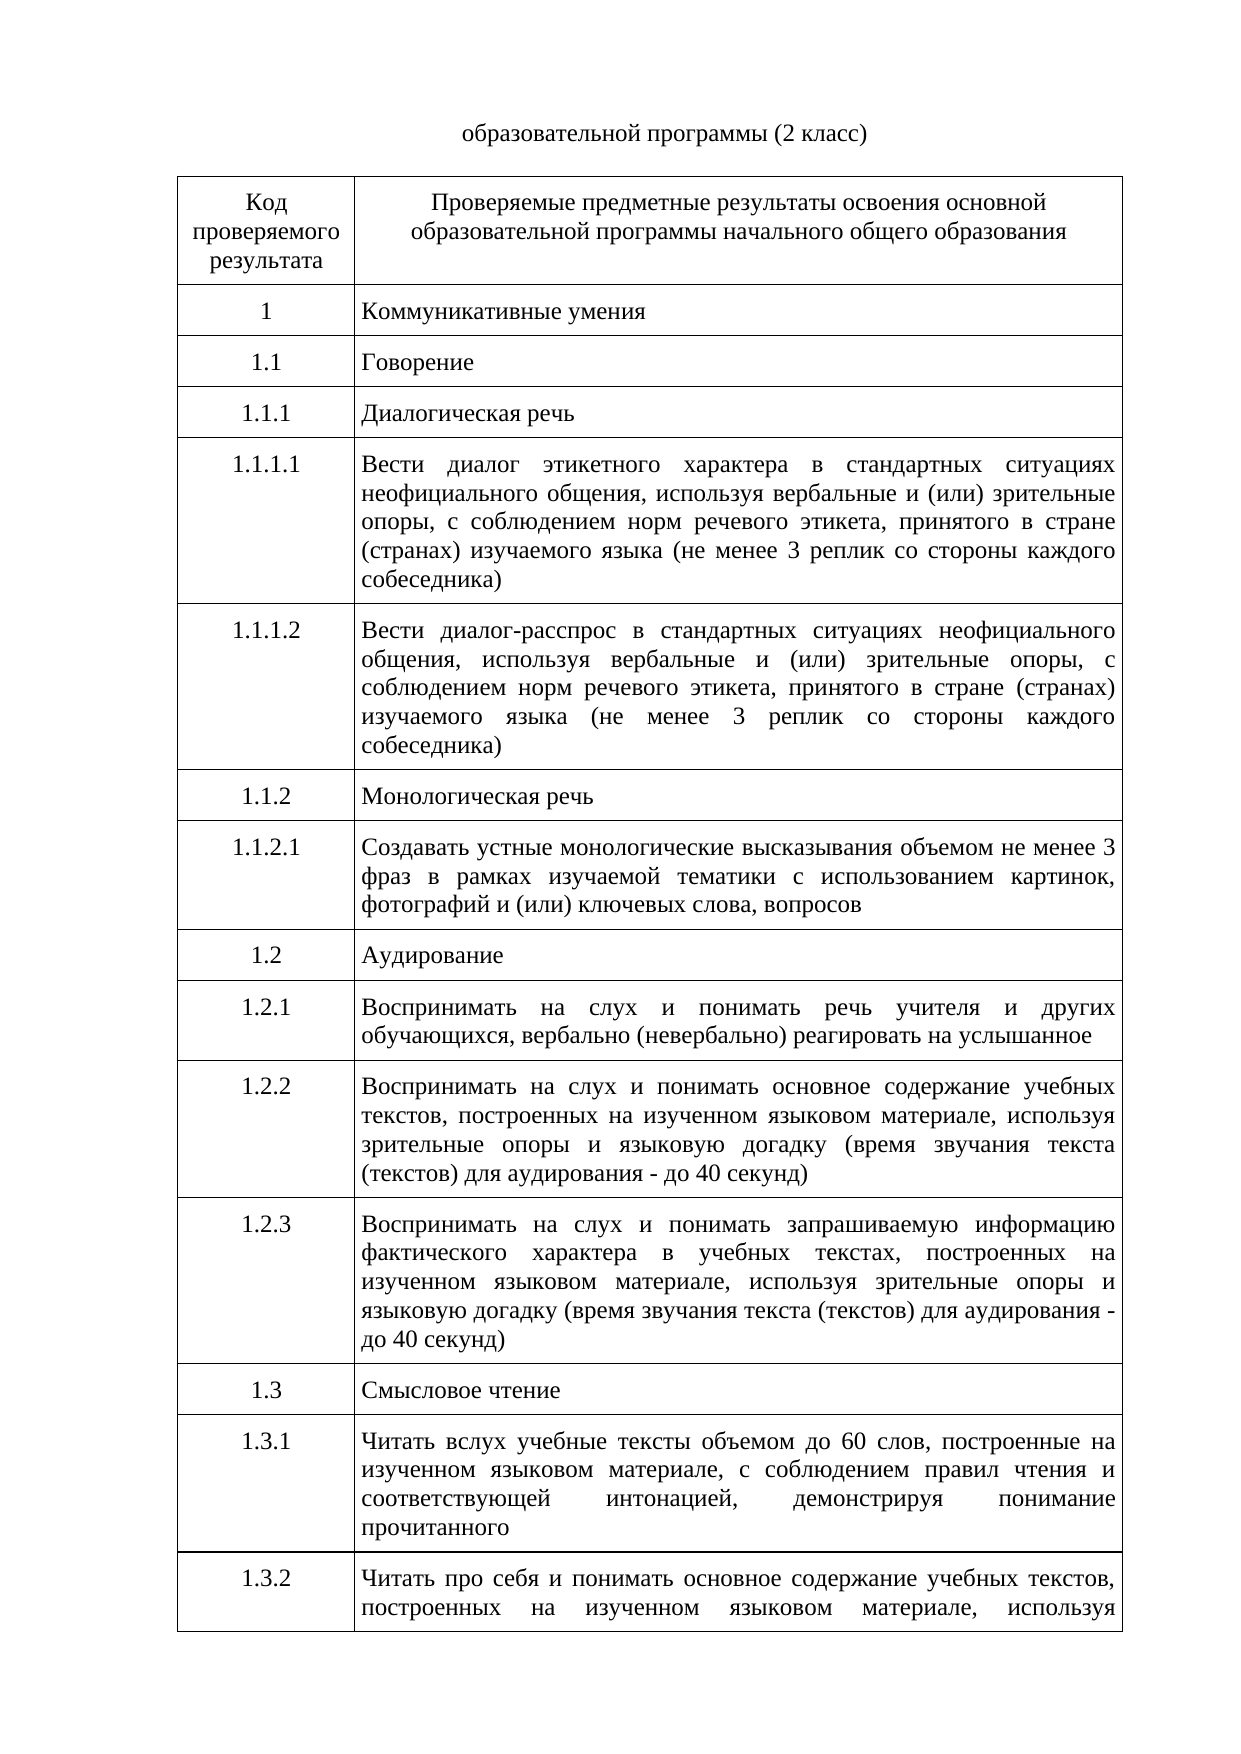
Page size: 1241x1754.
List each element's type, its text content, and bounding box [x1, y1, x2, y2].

table_cell 1.3.2 [178, 1553, 354, 1631]
table_cell 1.2.3 [178, 1198, 354, 1363]
table_cell Аудирование [355, 930, 1122, 980]
table_cell 1.2.2 [178, 1061, 354, 1197]
table_cell Воспринимать на слух и понимать запрашиваемую информацию фактического характера в учебных текстах, построенных на изученном языковом материале, используя зрительные опоры и языковую догадку (время звучания текста (текстов) для аудирования - до 40 секунд) [355, 1198, 1122, 1363]
table_cell Читать вслух учебные тексты объемом до 60 слов, построенные на изученном языковом материале, с соблюдением правил чтения и соответствующей интонацией, демонстрируя понимание прочитанного [355, 1415, 1122, 1551]
table_cell 1.1.1 [178, 387, 354, 437]
table_cell 1 [178, 285, 354, 335]
table_cell Монологическая речь [355, 770, 1122, 820]
table_cell Говорение [355, 336, 1122, 386]
table_cell Коммуникативные умения [355, 285, 1122, 335]
table_cell Создавать устные монологические высказывания объемом не менее 3 фраз в рамках изучаемой тематики с использованием картинок, фотографий и (или) ключевых слова, вопросов [355, 821, 1122, 929]
table_cell Диалогическая речь [355, 387, 1122, 437]
table_cell Смысловое чтение [355, 1364, 1122, 1414]
table_cell Воспринимать на слух и понимать основное содержание учебных текстов, построенных на изученном языковом материале, используя зрительные опоры и языковую догадку (время звучания текста (текстов) для аудирования - до 40 секунд) [355, 1061, 1122, 1197]
table_cell 1.1.2 [178, 770, 354, 820]
table_cell 1.1 [178, 336, 354, 386]
table_cell 1.3.1 [178, 1415, 354, 1551]
table_cell 1.1.1.1 [178, 438, 354, 603]
table_cell Воспринимать на слух и понимать речь учителя и других обучающихся, вербально (невербально) реагировать на услышанное [355, 981, 1122, 1060]
table_header Проверяемые предметные результаты освоения основной образовательной программы начального общего образования [355, 177, 1122, 284]
table_cell 1.1.2.1 [178, 821, 354, 929]
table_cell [355, 1553, 1122, 1631]
text образовательной программы (2 класс) [177, 118, 1152, 147]
table_cell Вести диалог этикетного характера в стандартных ситуациях неофициального общения, используя вербальные и (или) зрительные опоры, с соблюдением норм речевого этикета, принятого в стране (странах) изучаемого языка (не менее 3 реплик со стороны каждого собеседника) [355, 438, 1122, 603]
table_cell 1.2.1 [178, 981, 354, 1060]
table_cell 1.1.1.2 [178, 604, 354, 769]
table_cell 1.3 [178, 1364, 354, 1414]
table_header Код проверяемого результата [178, 177, 354, 284]
table_cell Вести диалог-расспрос в стандартных ситуациях неофициального общения, используя вербальные и (или) зрительные опоры, с соблюдением норм речевого этикета, принятого в стране (странах) изучаемого языка (не менее 3 реплик со стороны каждого собеседника) [355, 604, 1122, 769]
table_cell 1.2 [178, 930, 354, 980]
